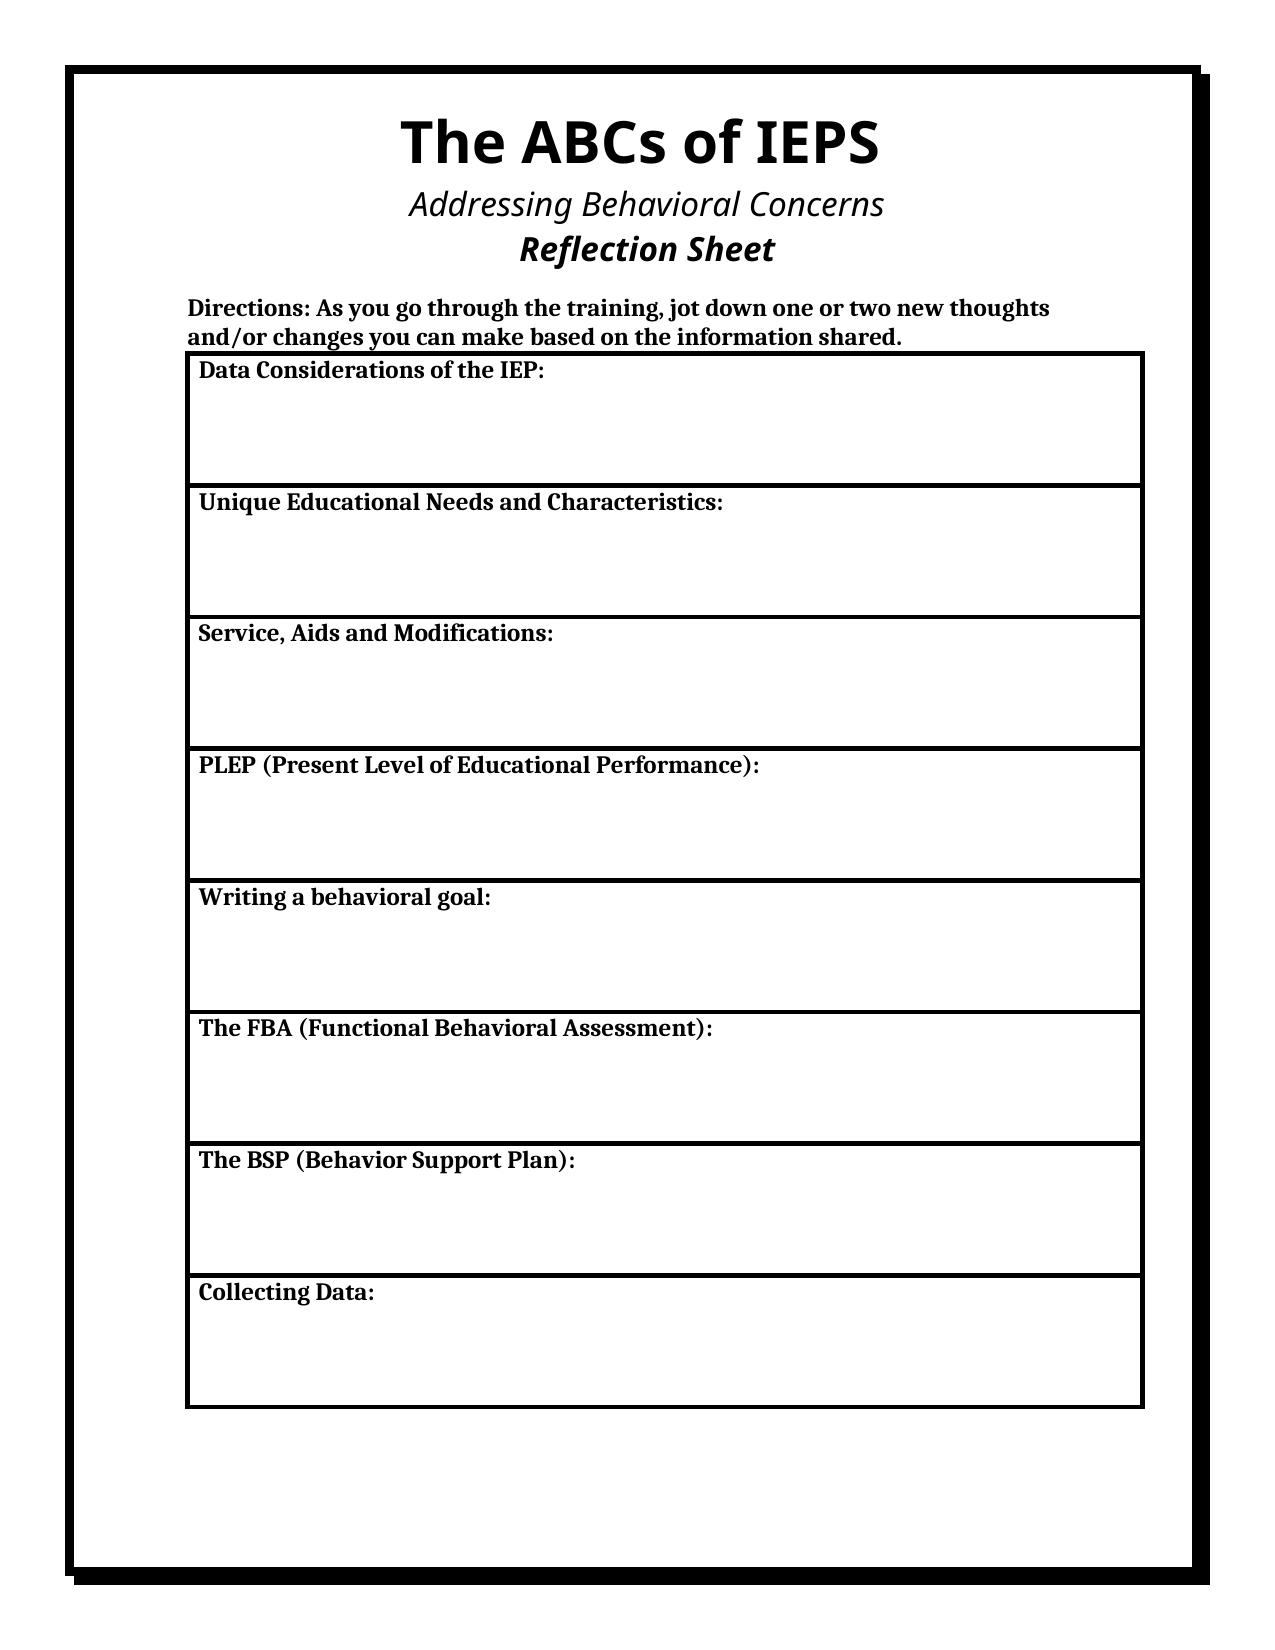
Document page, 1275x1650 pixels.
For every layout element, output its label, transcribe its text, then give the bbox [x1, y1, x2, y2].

table_cell Unique Educational Needs and Characteristics: [190, 488, 1140, 614]
text Directions: As you go through the training, jot down one or two new thoughts and/or changes you can make based on the information shared. [187, 294, 1078, 351]
table_cell Writing a behavioral goal: [190, 883, 1140, 1009]
table_cell The FBA (Functional Behavioral Assessment): [190, 1014, 1140, 1141]
table_cell PLEP (Present Level of Educational Performance): [190, 751, 1140, 878]
table_cell Service, Aids and Modifications: [190, 619, 1140, 746]
table_header Data Considerations of the IEP: [190, 356, 1140, 483]
table_cell Collecting Data: [190, 1278, 1140, 1404]
table_cell The BSP (Behavior Support Plan): [190, 1146, 1140, 1273]
